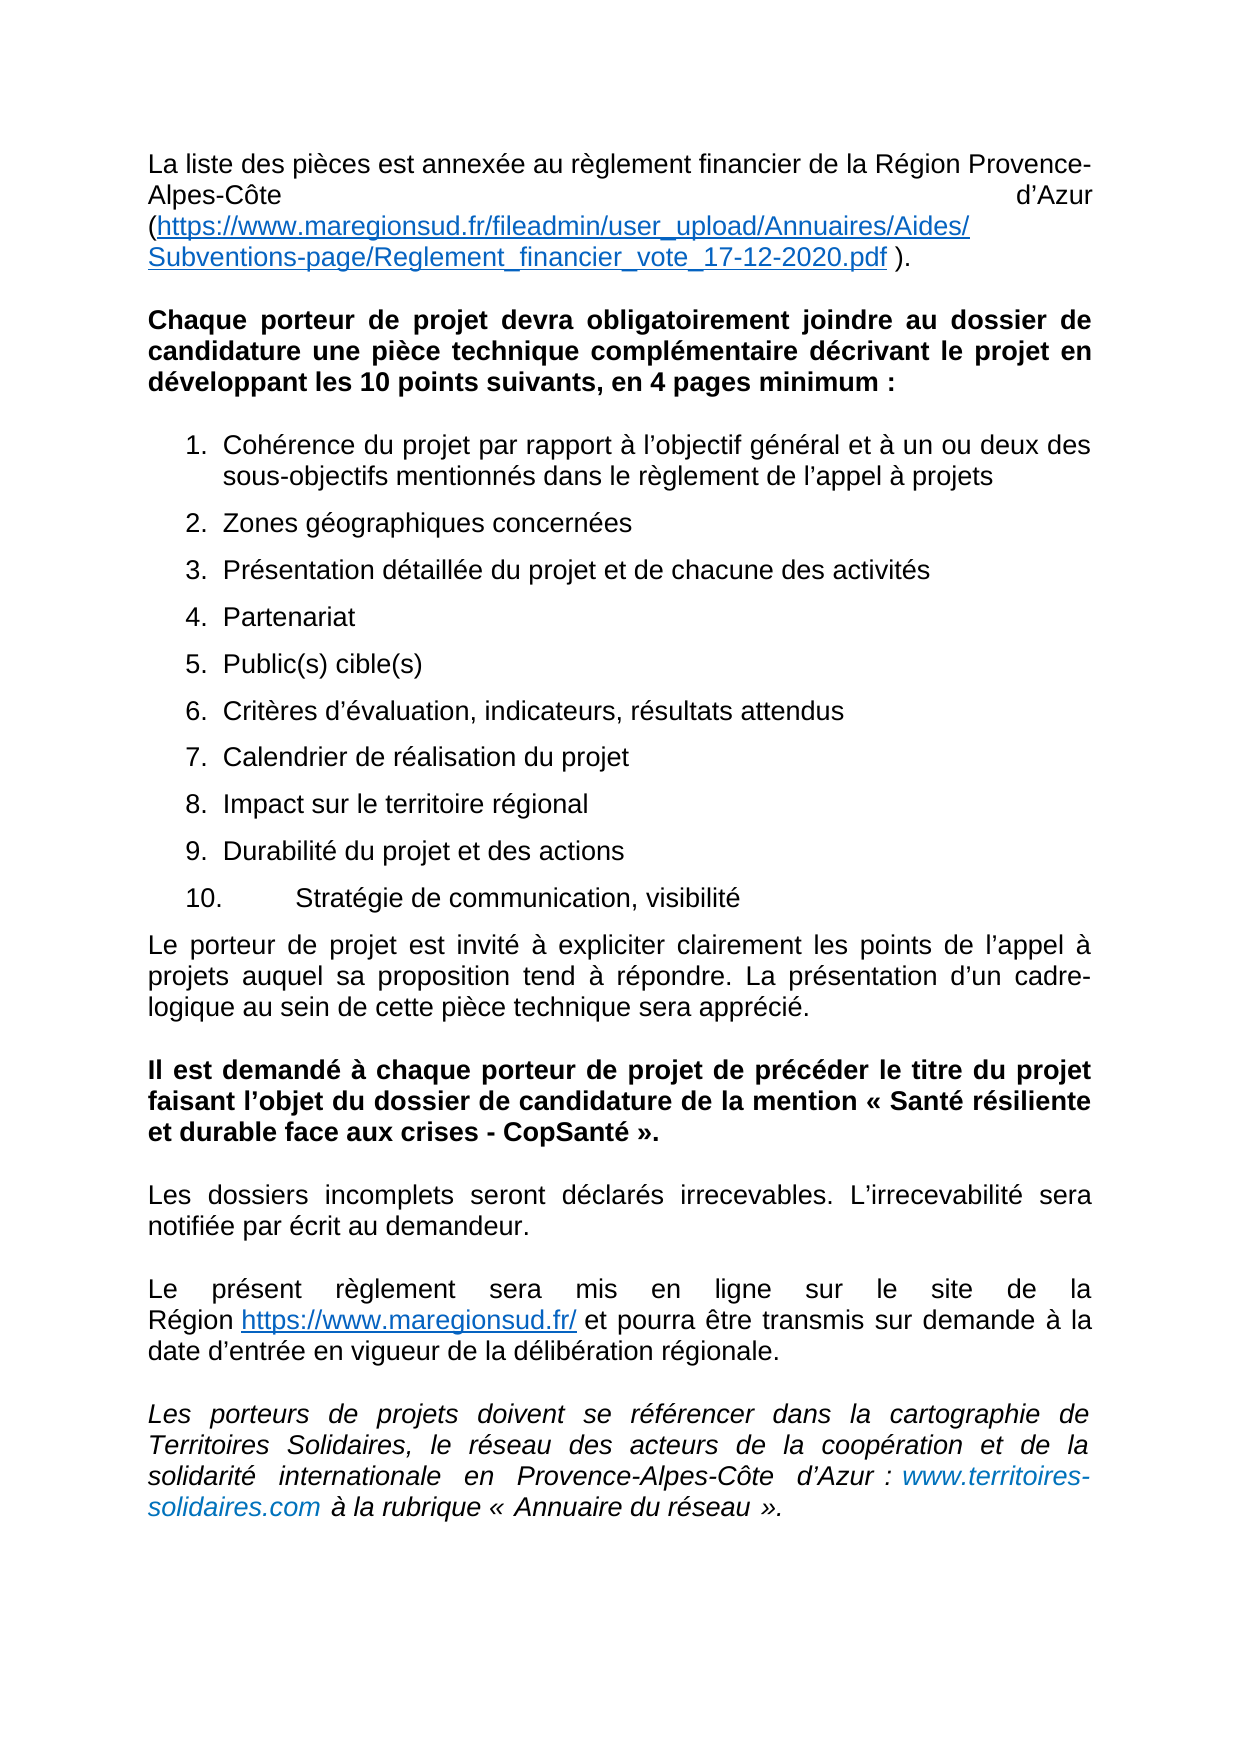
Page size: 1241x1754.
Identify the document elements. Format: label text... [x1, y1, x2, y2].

list Impact sur le territoire régional [185, 788, 1093, 819]
list Critères d’évaluation, indicateurs, résultats attendus [185, 694, 1093, 726]
list Calendrier de réalisation du projet [185, 741, 1093, 773]
text Il est demandé à chaque porteur de projet de précéder le titre du projet faisant l’objet du dossier de candidature de la mention « Santé résiliente et durable face aux crises - CopSanté ». [148, 1054, 1093, 1148]
text Les dossiers incomplets seront déclarés irrecevables. L’irrecevabilité sera notifiée par écrit au demandeur. [148, 1179, 1093, 1241]
text Le présent règlement sera mis en ligne sur le site de la Région https://www.maregionsud.fr/ et pourra être transmis sur demande à la date d’entrée en vigueur de la délibération régionale. [148, 1273, 1093, 1366]
list Présentation détaillée du projet et de chacune des activités [185, 554, 1093, 585]
text Chaque porteur de projet devra obligatoirement joindre au dossier de candidature une pièce technique complémentaire décrivant le projet en développant les 10 points suivants, en 4 pages minimum : [148, 304, 1093, 398]
list Partenariat [185, 601, 1093, 632]
list Zones géographiques concernées [185, 507, 1093, 538]
list Durabilité du projet et des actions [185, 835, 1093, 866]
list Public(s) cible(s) [185, 648, 1093, 679]
list Cohérence du projet par rapport à l’objectif général et à un ou deux des sous-objectifs mentionnés dans le règlement de l’appel à projets [185, 429, 1093, 491]
text Les porteurs de projets doivent se référencer dans la cartographie de Territoires Solidaires, le réseau des acteurs de la coopération et de la solidarité internationale en Provence-Alpes-Côte d’Azur : www.territoires-solidaires.com à la rubrique « Annuaire du réseau ». [148, 1398, 1093, 1523]
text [148, 148, 1093, 273]
text Le porteur de projet est invité à expliciter clairement les points de l’appel à projets auquel sa proposition tend à répondre. La présentation d’un cadre-logique au sein de cette pièce technique sera apprécié. [148, 929, 1093, 1023]
list Stratégie de communication, visibilité [185, 882, 1093, 913]
